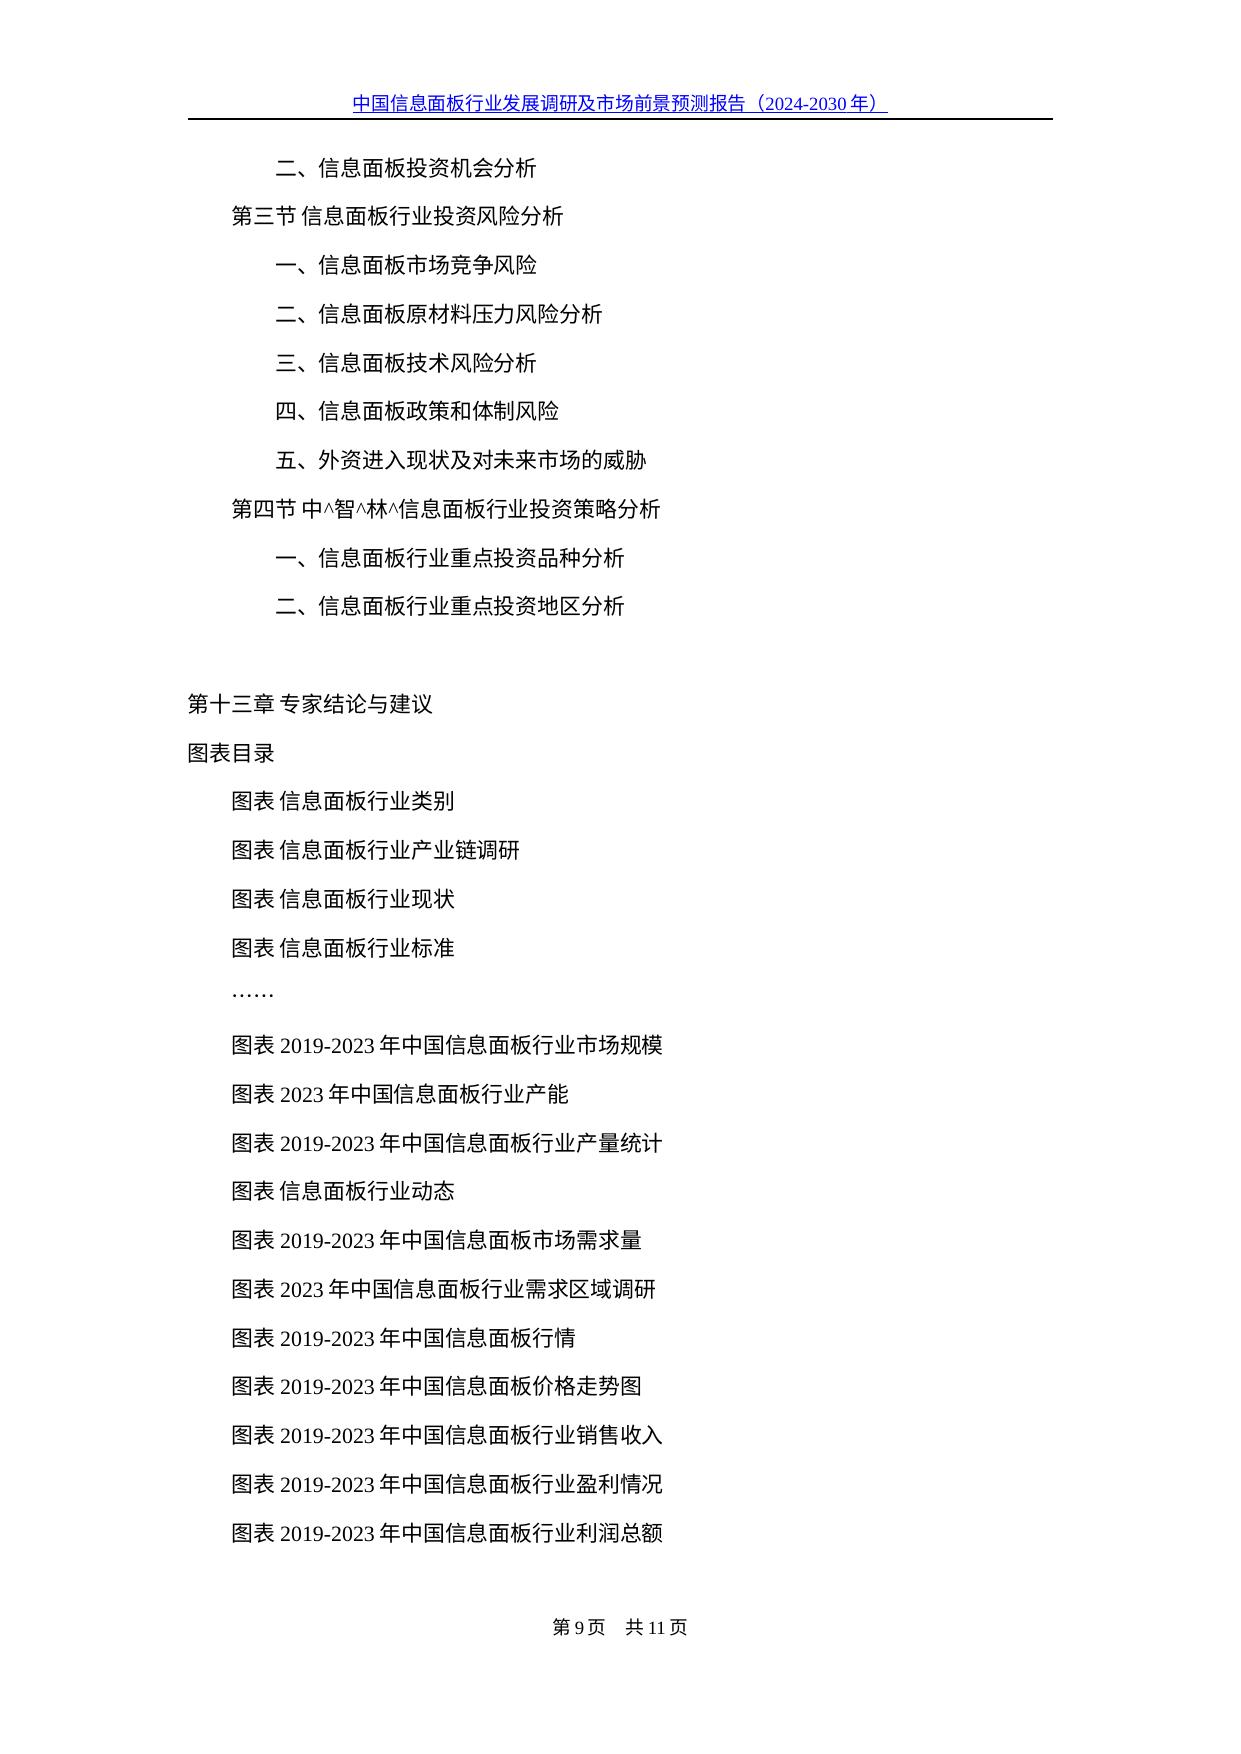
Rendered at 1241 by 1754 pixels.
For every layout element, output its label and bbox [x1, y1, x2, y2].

text [187, 150, 1053, 1548]
